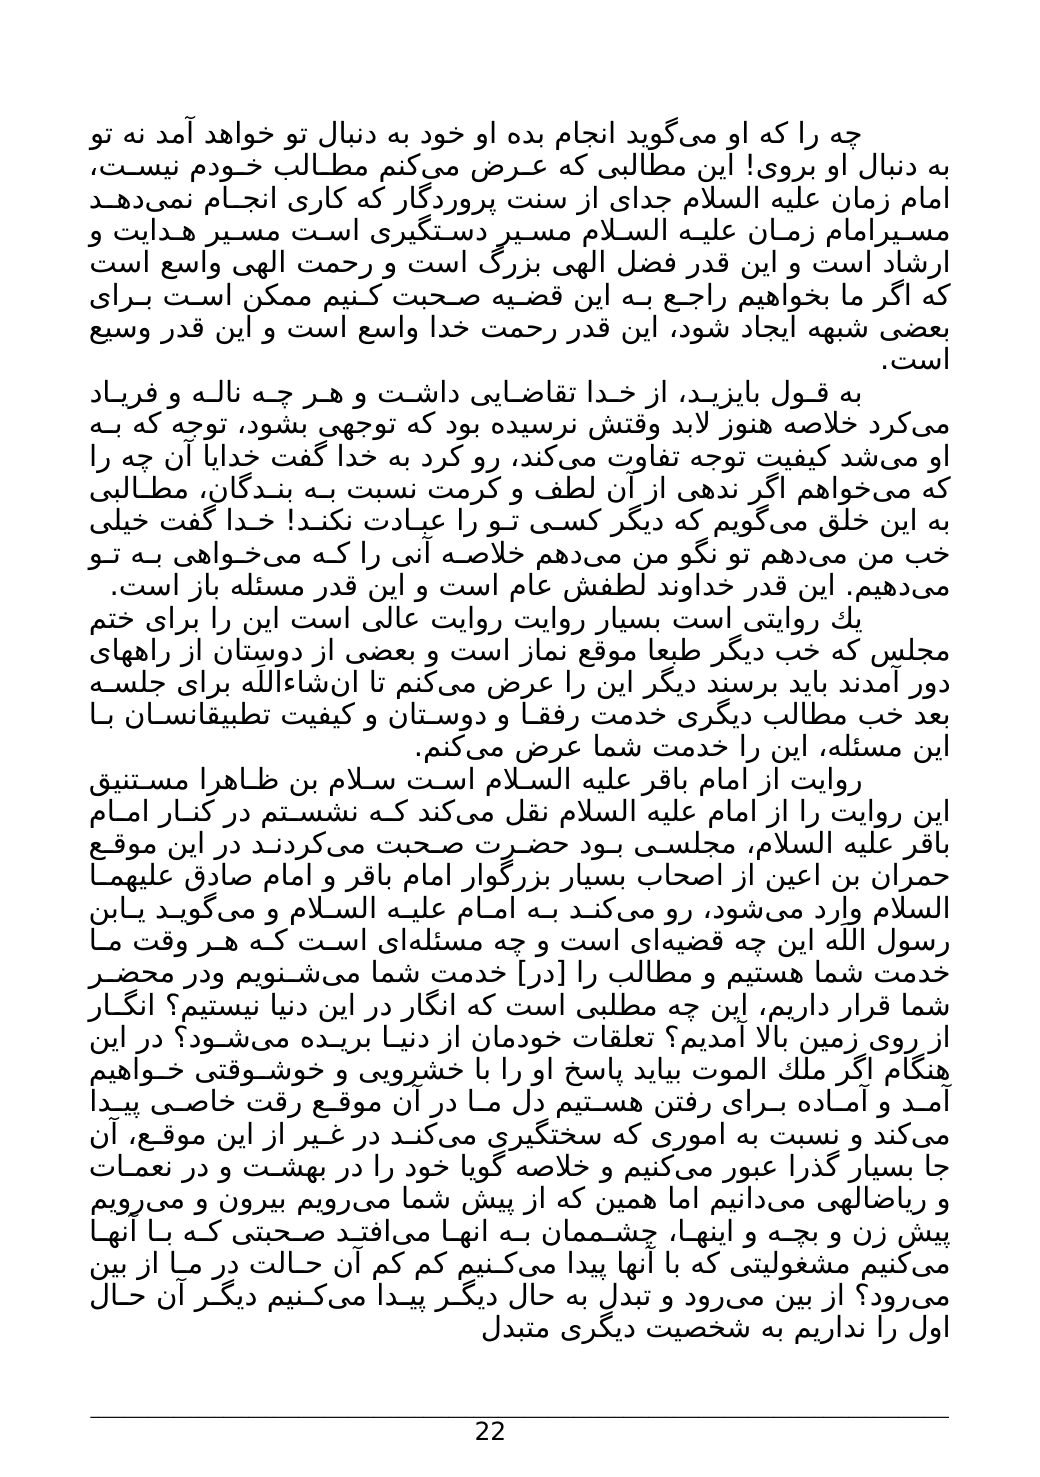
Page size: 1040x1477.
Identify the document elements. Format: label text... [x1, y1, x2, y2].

text یك روایتی است بسیار روایت روایت عالی است این را برای ختم مجلس كه خب دیگر طبعا موقع نماز است و بعضی از دوستان از راههای دور آمدند باید برسند دیگر این را عرض می‌كنم تا ان‌شاءاللَه برای جلسه بعد خب مطالب دیگری خدمت رفقا و دوستان و كیفیت تطبیقانسان با این مسئله، این را خدمت شما عرض می‌كنم. [89, 602, 951, 764]
text چه را كه او می‌گوید انجام بده او خود به دنبال تو خواهد آمد نه تو به دنبال او بروی! این مطالبی كه عرض می‌كنم مطالب خودم نیست، امام زمان علیه السلام جدای از سنت پروردگار كه كاری انجام نمی‌دهد مسیرامام زمان علیه السلام مسیر دستگیری است مسیر هدایت و ارشاد است و این قدر فضل الهی بزرگ است و رحمت الهی واسع است كه اگر ما بخواهیم راجع به این قضیه صحبت كنیم ممكن است برای بعضی شبهه ایجاد شود، این قدر رحمت خدا واسع است و این قدر وسیع است. [89, 118, 951, 376]
text به قول بایزید، از خدا تقاضایی داشت و هر چه ناله و فریاد می‌كرد خلاصه هنوز لابد وقتش نرسیده بود كه توجهی بشود، توجه كه به او می‌شد كیفیت توجه تفاوت می‌كند، رو كرد به خدا گفت خدایا آن چه را كه می‌خواهم اگر ندهی از آن لطف و كرمت نسبت به بندگان، مطالبی به این خلق می‌گویم كه دیگر كسی تو را عبادت نكند! خدا گفت خیلی خب من می‌دهم تو نگو من می‌دهم خلاصه آنی را كه می‌خواهی به تو می‌دهیم. این قدر خداوند لطفش عام است و این قدر مسئله باز است. [89, 376, 951, 602]
text روایت از امام باقر علیه السلام است سلام بن ظاهرا مستنیق این روایت را از امام علیه السلام نقل می‌كند كه نشستم در كنار امام باقر علیه السلام، مجلسی بود حضرت صحبت می‌كردند در این موقع حمران بن اعین از اصحاب بسیار بزرگوار امام باقر و امام صادق علیهما السلام وارد می‌شود، رو می‌كند به امام علیه السلام و می‌گوید یابن رسول اللَه این چه قضیه‌ای است و چه مسئله‌ای است كه هر وقت ما خدمت شما هستیم و مطالب را [در] خدمت شما می‌شنویم ودر محضر شما قرار داریم، این چه مطلبی است كه انگار در این دنیا نیستیم؟ انگار از روی زمین بالا آمدیم؟ تعلقات خودمان از دنیا بریده می‌شود؟ در این هنگام اگر ملك الموت بیاید پاسخ او را با خشرویی و خوشوقتی خواهیم آمد و آماده برای رفتن هستیم دل ما در آن موقع رقت خاصی پیدا می‌كند و نسبت به اموری كه سختگیری می‌كند در غیر از این موقع، آن جا بسیار گذرا عبور می‌كنیم و خلاصه گویا خود را در بهشت و در نعمات و ریاضالهی می‌دانیم اما همین كه از پیش شما می‌رویم بیرون و می‌رویم پیش زن و بچه و اینها، چشممان به انها می‌افتد صحبتی كه با آنها می‌كنیم مشغولیتی كه با آنها پیدا می‌كنیم كم كم آن حالت در ما از بین می‌رود؟ از بین می‌رود و تبدل به حال دیگر پیدا می‌كنیم دیگر آن حال اول را نداریم به شخصیت دیگری متبدل‌ [89, 764, 951, 1345]
